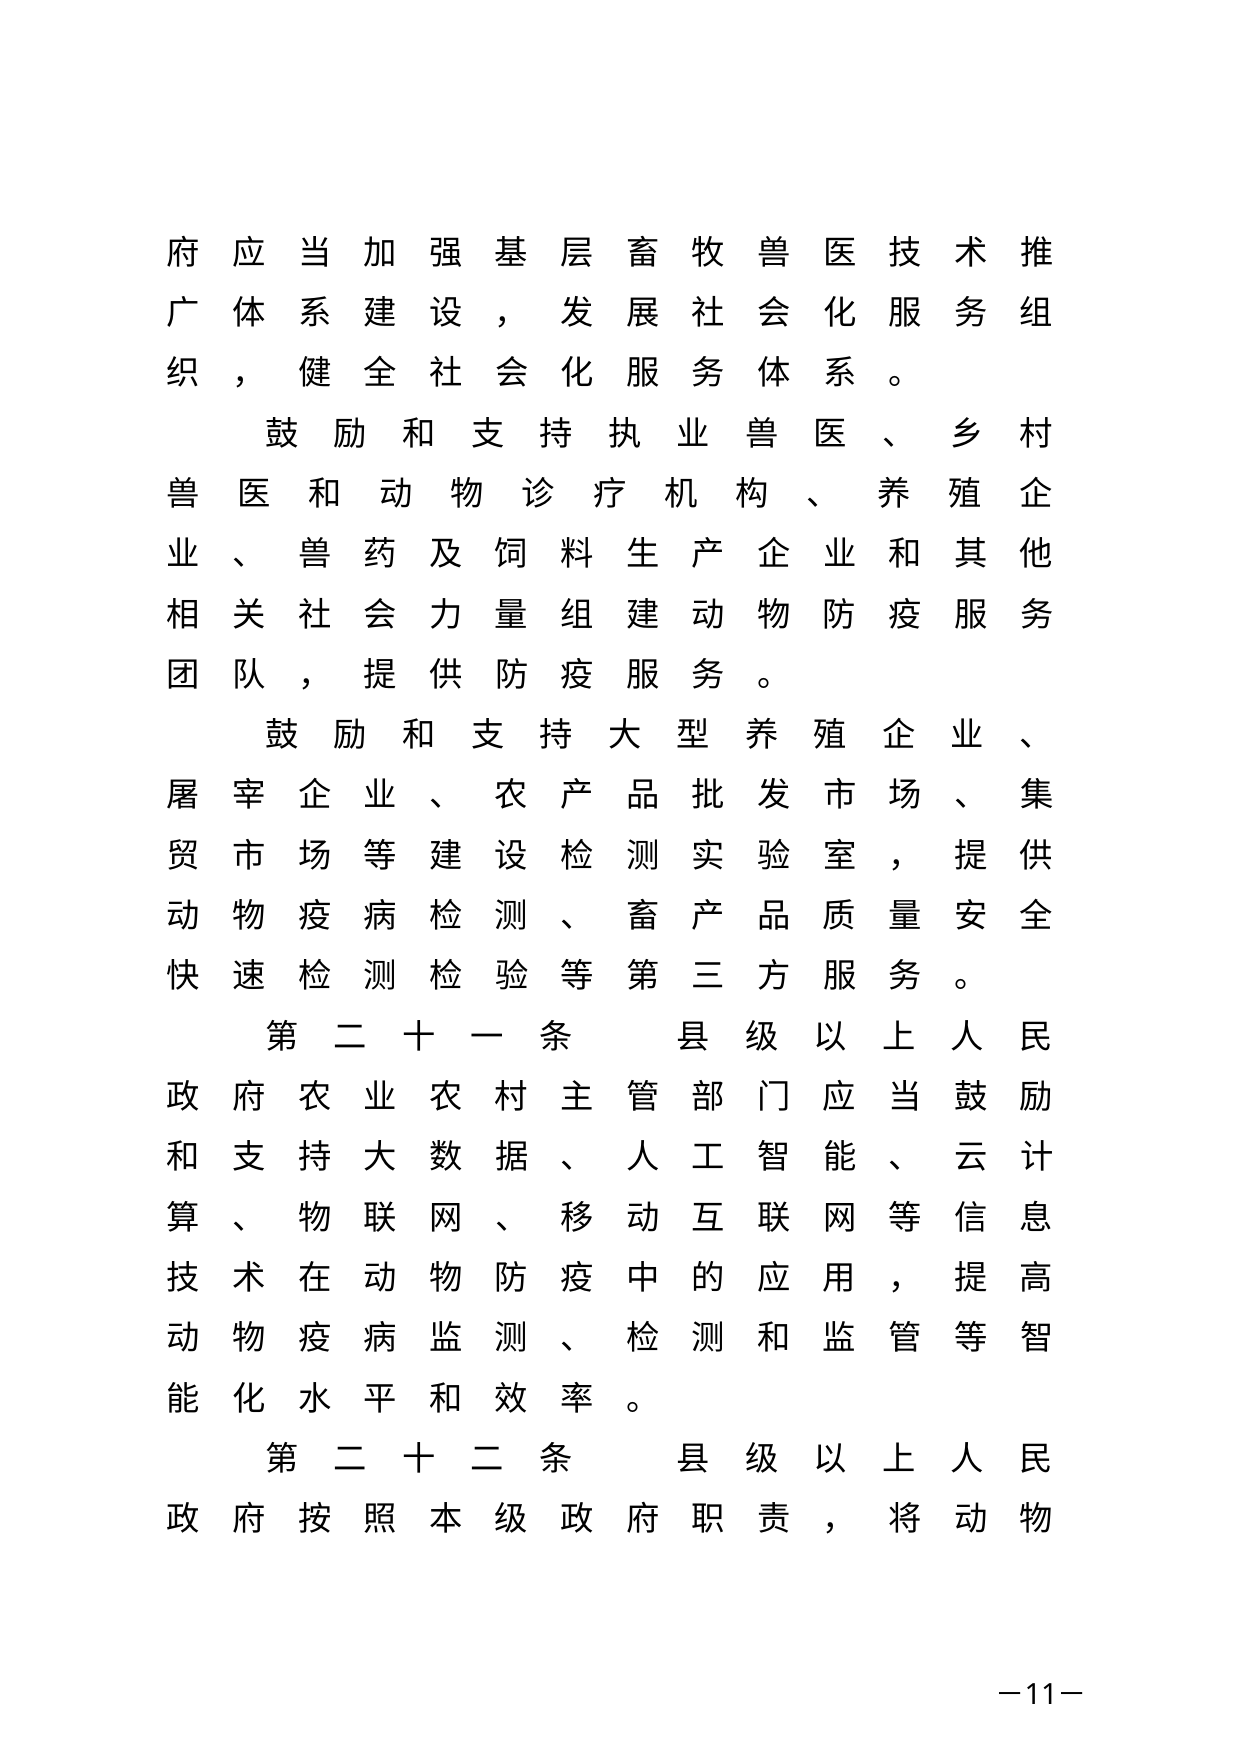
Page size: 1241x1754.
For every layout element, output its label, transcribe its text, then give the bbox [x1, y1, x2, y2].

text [167, 219, 1085, 400]
text 鼓励和支持大型养殖企业、屠宰企业、农产品批发市场、集贸市场等建设检测实验室，提供动物疫病检测、畜产品质量安全快速检测检验等第三方服务。 [167, 702, 1085, 1003]
text 第二十一条 县级以上人民政府农业农村主管部门应当鼓励和支持大数据、人工智能、云计算、物联网、移动互联网等信息技术在动物防疫中的应用，提高动物疫病监测、检测和监管等智能化水平和效率。 [167, 1003, 1085, 1426]
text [167, 1426, 1085, 1546]
text 鼓励和支持执业兽医、乡村兽医和动物诊疗机构、养殖企业、兽药及饲料生产企业和其他相关社会力量组建动物防疫服务团队，提供防疫服务。 [167, 400, 1085, 702]
